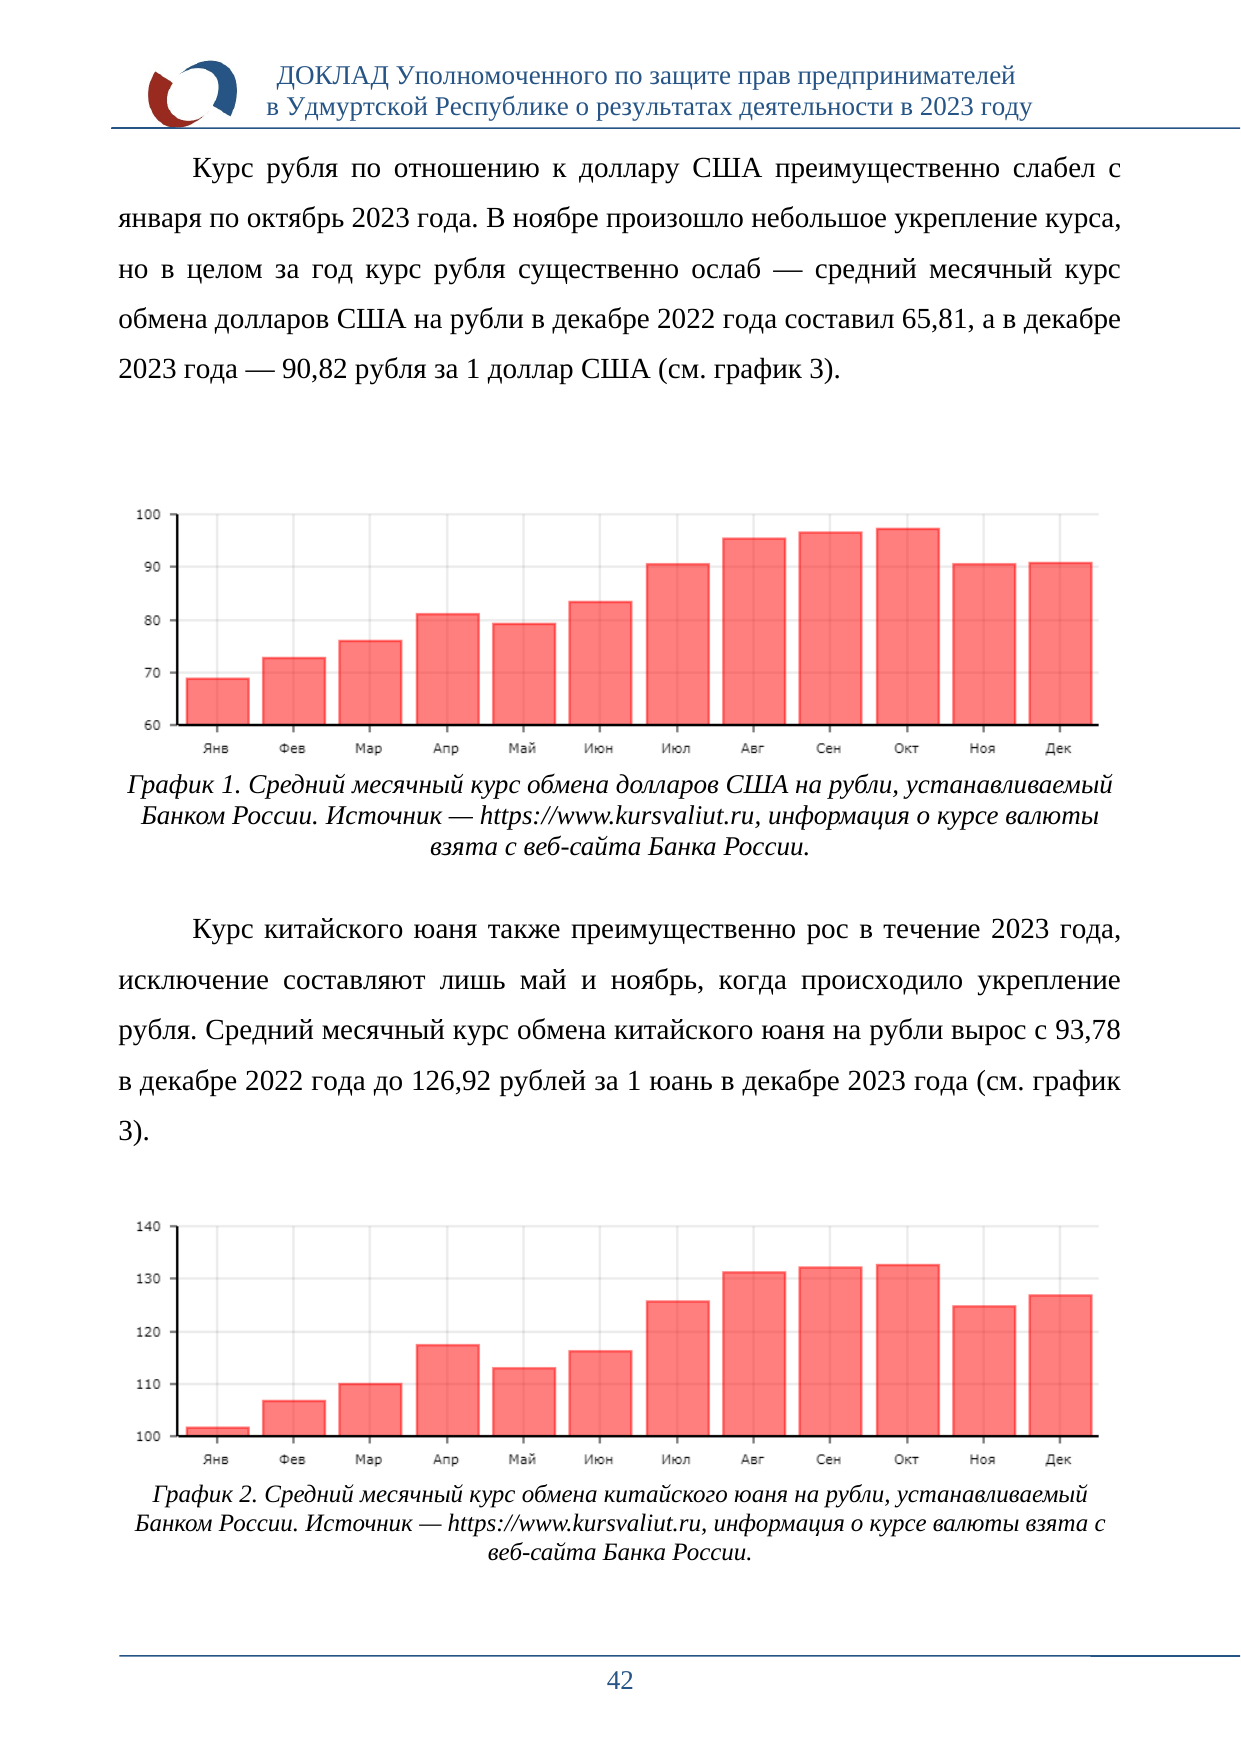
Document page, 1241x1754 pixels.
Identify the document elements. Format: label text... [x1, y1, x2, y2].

text Курс китайского юаня также преимущественно рос в течение 2023 года, исключение составляют лишь май и ноябрь, когда происходило укрепление рубля. Средний месячный курс обмена китайского юаня на рубли вырос с 93,78 в декабре 2022 года до 126,92 рублей за 1 юань в декабре 2023 года (см. график 3). [118, 912, 1122, 1146]
picture [118, 1213, 1123, 1480]
picture [146, 58, 238, 127]
picture [118, 502, 1123, 769]
text Курс рубля по отношению к доллару США преимущественно слабел с января по октябрь 2023 года. В ноябре произошло небольшое укрепление курса, но в целом за год курс рубля существенно ослаб — средний месячный курс обмена долларов США на рубли в декабре 2022 года составил 65,81, а в декабре 2023 года — 90,82 рубля за 1 доллар США (см. график 3). [118, 150, 1122, 385]
